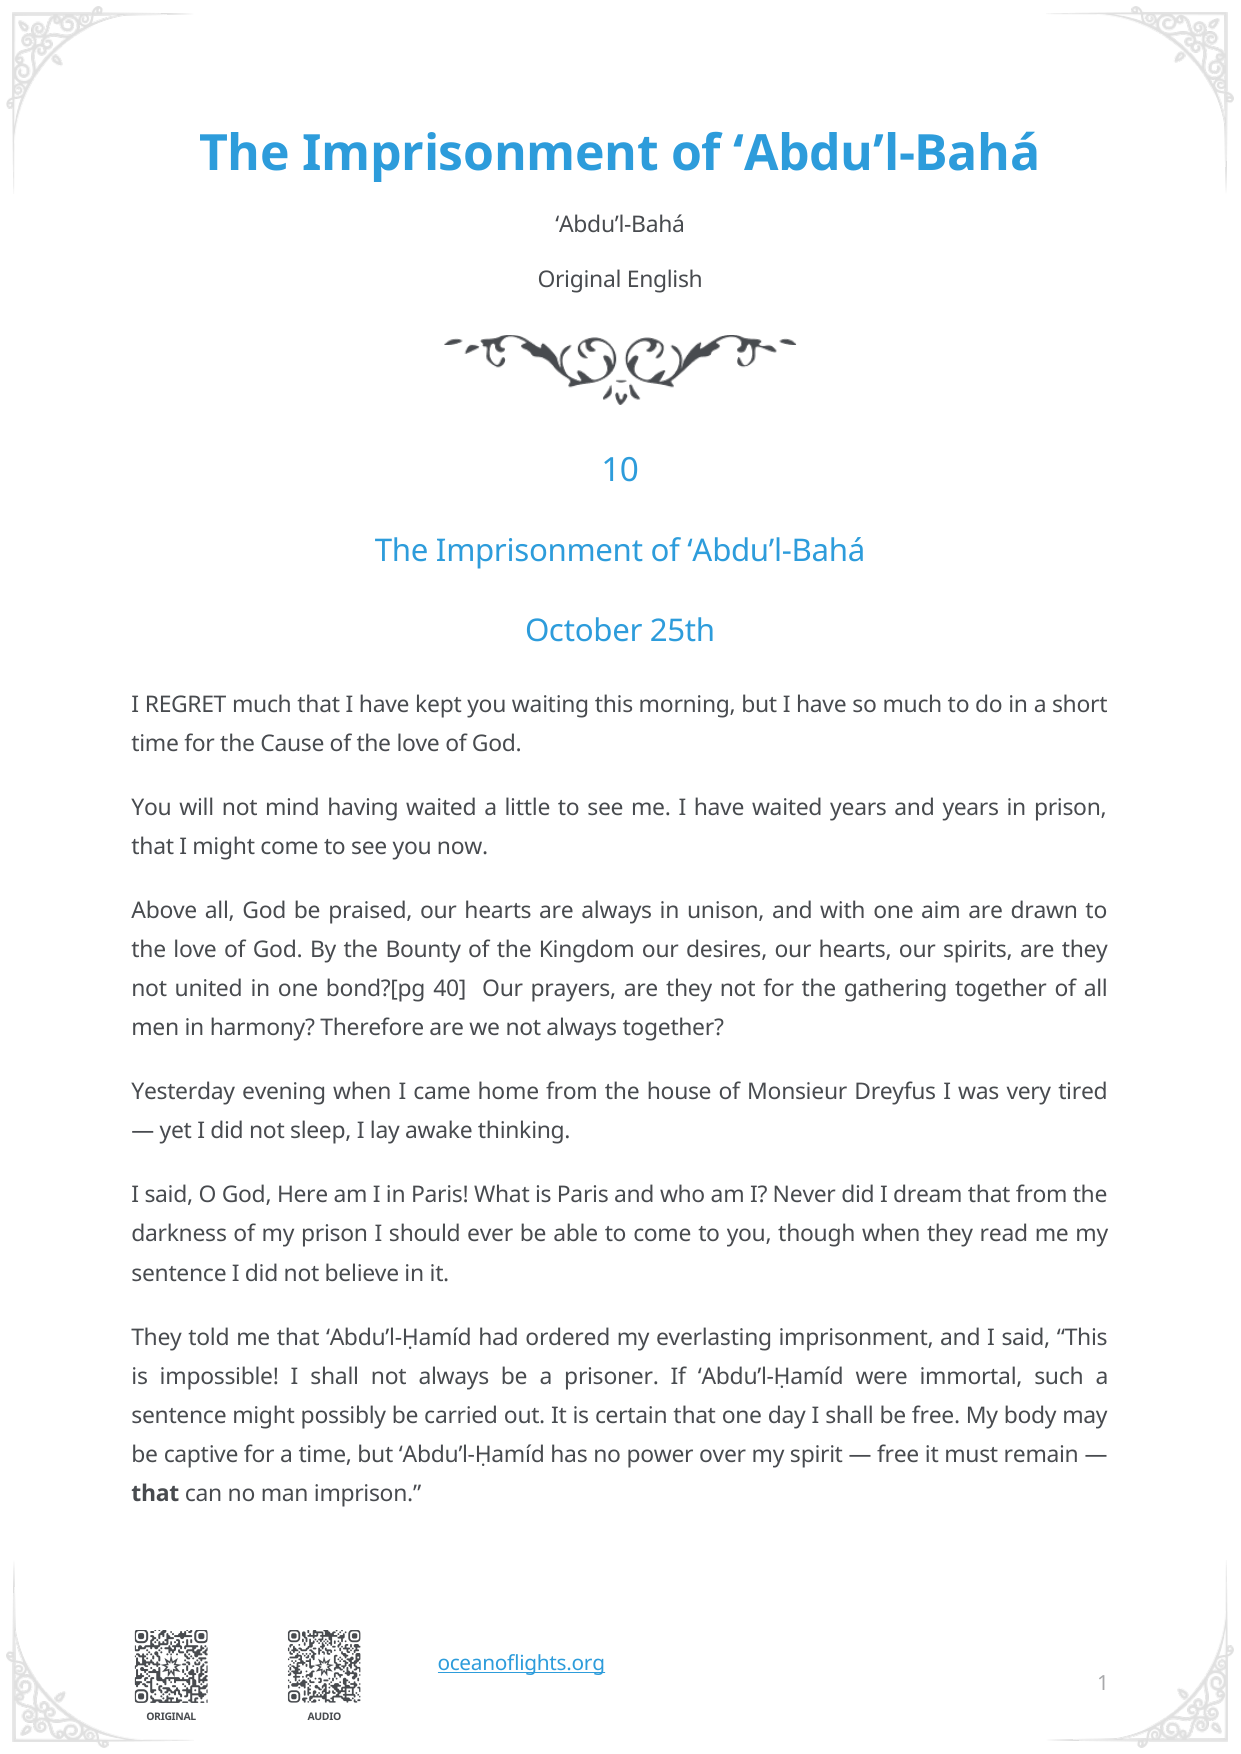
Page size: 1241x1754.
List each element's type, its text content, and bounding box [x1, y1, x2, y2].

text I said, O God, Here am I in Paris! What is Paris and who am I? Never did I dream that from the darkness of my prison I should ever be able to come to you, though when they read me my sentence I did not believe in it. [131, 1178, 1109, 1288]
subtitle The Imprisonment of ‘Abdu’l-Bahá [131, 528, 1109, 571]
text Original English [131, 263, 1109, 294]
picture [444, 335, 797, 405]
text ‘Abdu’l-Bahá [131, 207, 1109, 239]
picture [287, 1630, 361, 1703]
picture [6, 6, 194, 194]
picture [6, 1560, 208, 1748]
picture [1046, 6, 1234, 194]
title The Imprisonment of ‘Abdu’l-Bahá [131, 117, 1109, 185]
subtitle October 25th [131, 608, 1109, 651]
text Above all, God be praised, our hearts are always in unison, and with one aim are drawn to the love of God. By the Bounty of the Kingdom our desires, our hearts, our spirits, are they not united in one bond?[pg 40] Our prayers, are they not for the gathering together of all men in harmony? Therefore are we not always together? [131, 894, 1109, 1042]
picture [1046, 1560, 1234, 1748]
subtitle 10 [131, 446, 1109, 491]
text Yesterday evening when I came home from the house of Monsieur Dreyfus I was very tired — yet I did not sleep, I lay awake thinking. [131, 1075, 1109, 1146]
text You will not mind having waited a little to see me. I have waited years and years in prison, that I might come to see you now. [131, 791, 1109, 861]
text I REGRET much that I have kept you waiting this morning, but I have so much to do in a short time for the Cause of the love of God. [131, 688, 1109, 758]
text They told me that ‘Abdu’l-Ḥamíd had ordered my everlasting imprisonment, and I said, “This is impossible! I shall not always be a prisoner. If ‘Abdu’l-Ḥamíd were immortal, such a sentence might possibly be carried out. It is certain that one day I shall be free. My body may be captive for a time, but ‘Abdu’l-Ḥamíd has no power over my spirit — free it must remain — that can no man imprison.” [131, 1321, 1109, 1508]
